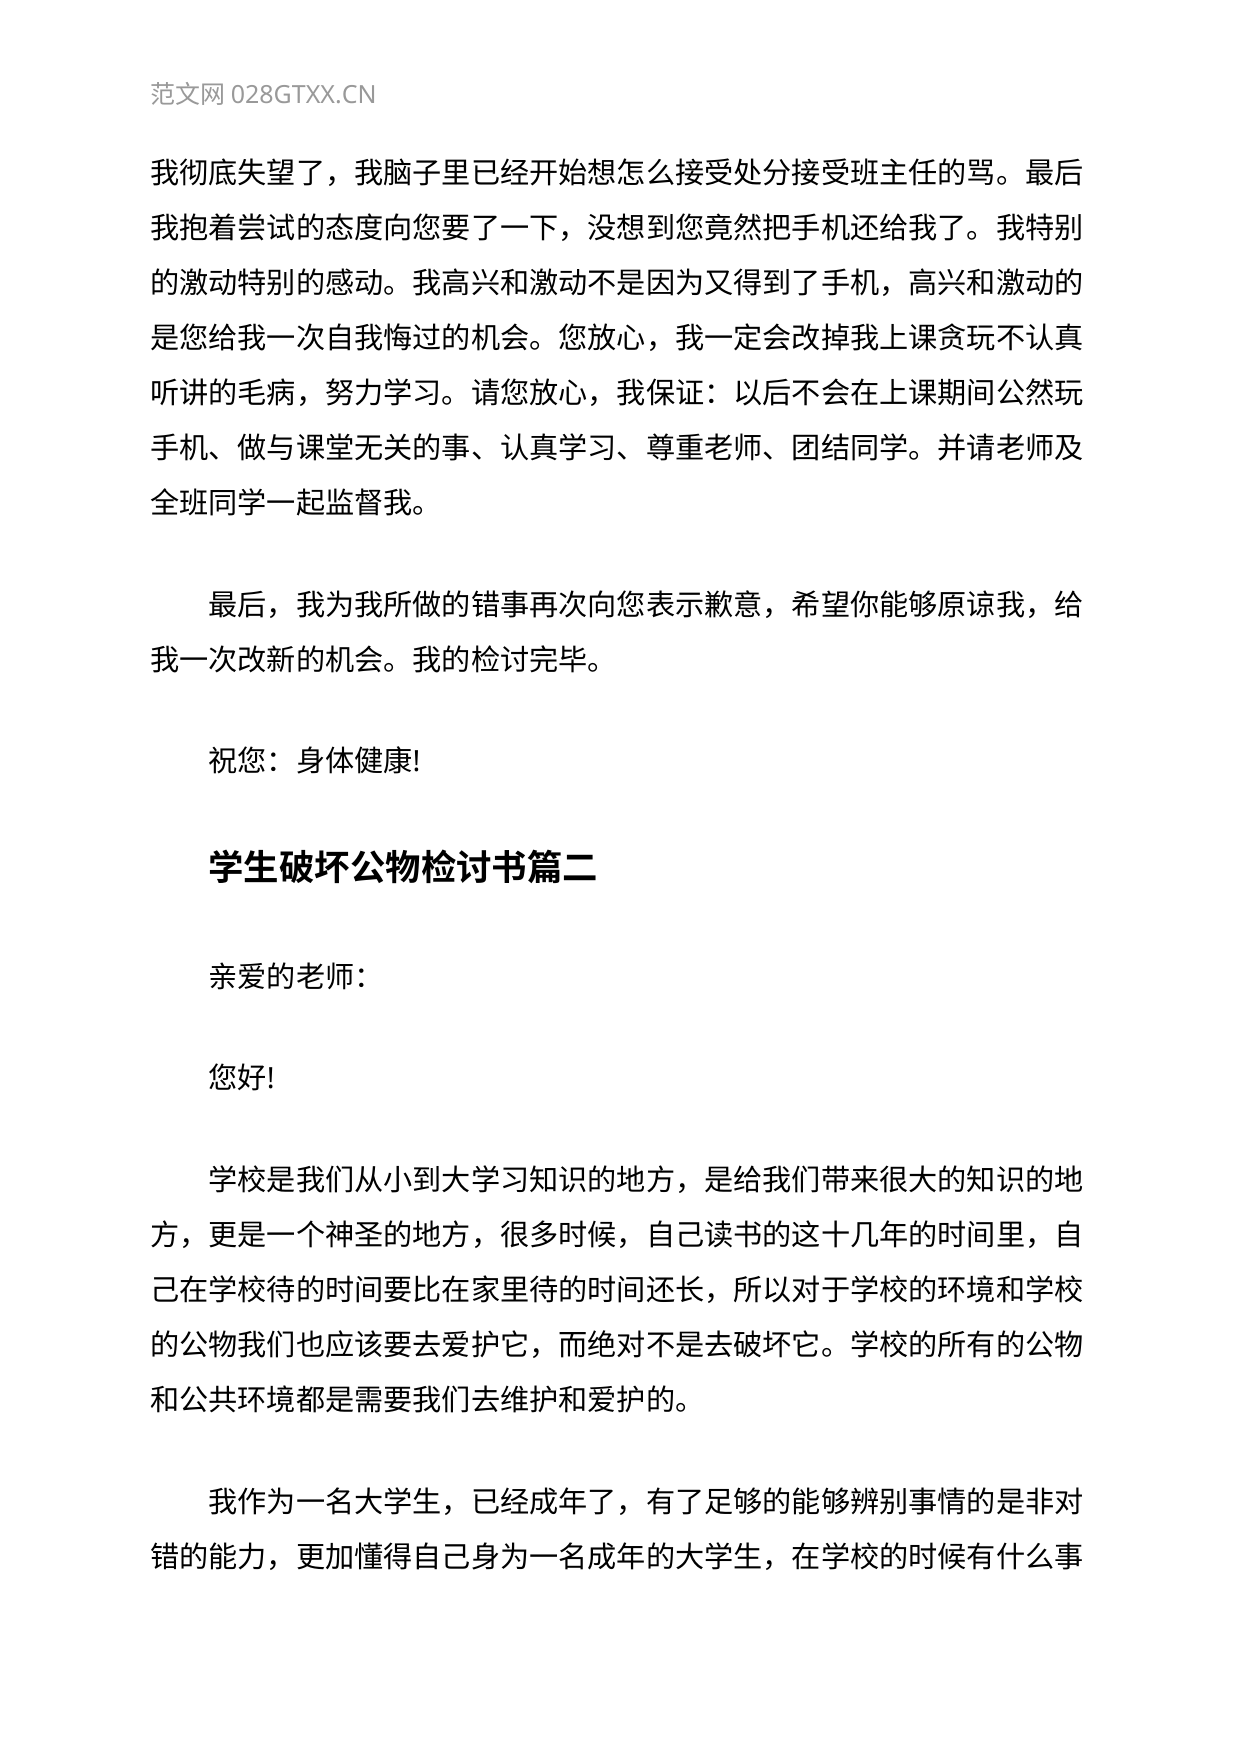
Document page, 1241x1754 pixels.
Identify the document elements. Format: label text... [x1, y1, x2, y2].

text 学校是我们从小到大学习知识的地方，是给我们带来很大的知识的地方，更是一个神圣的地方，很多时候，自己读书的这十几年的时间里，自己在学校待的时间要比在家里待的时间还长，所以对于学校的环境和学校的公物我们也应该要去爱护它，而绝对不是去破坏它。学校的所有的公物和公共环境都是需要我们去维护和爱护的。 [150, 1157, 1090, 1419]
text 您好! [150, 1055, 1090, 1097]
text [150, 1478, 1090, 1576]
text 亲爱的老师： [150, 953, 1090, 996]
text 祝您：身体健康! [150, 738, 1090, 780]
text 学生破坏公物检讨书篇二 [150, 840, 1090, 891]
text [150, 150, 1090, 522]
text 最后，我为我所做的错事再次向您表示歉意，希望你能够原谅我，给我一次改新的机会。我的检讨完毕。 [150, 581, 1090, 678]
